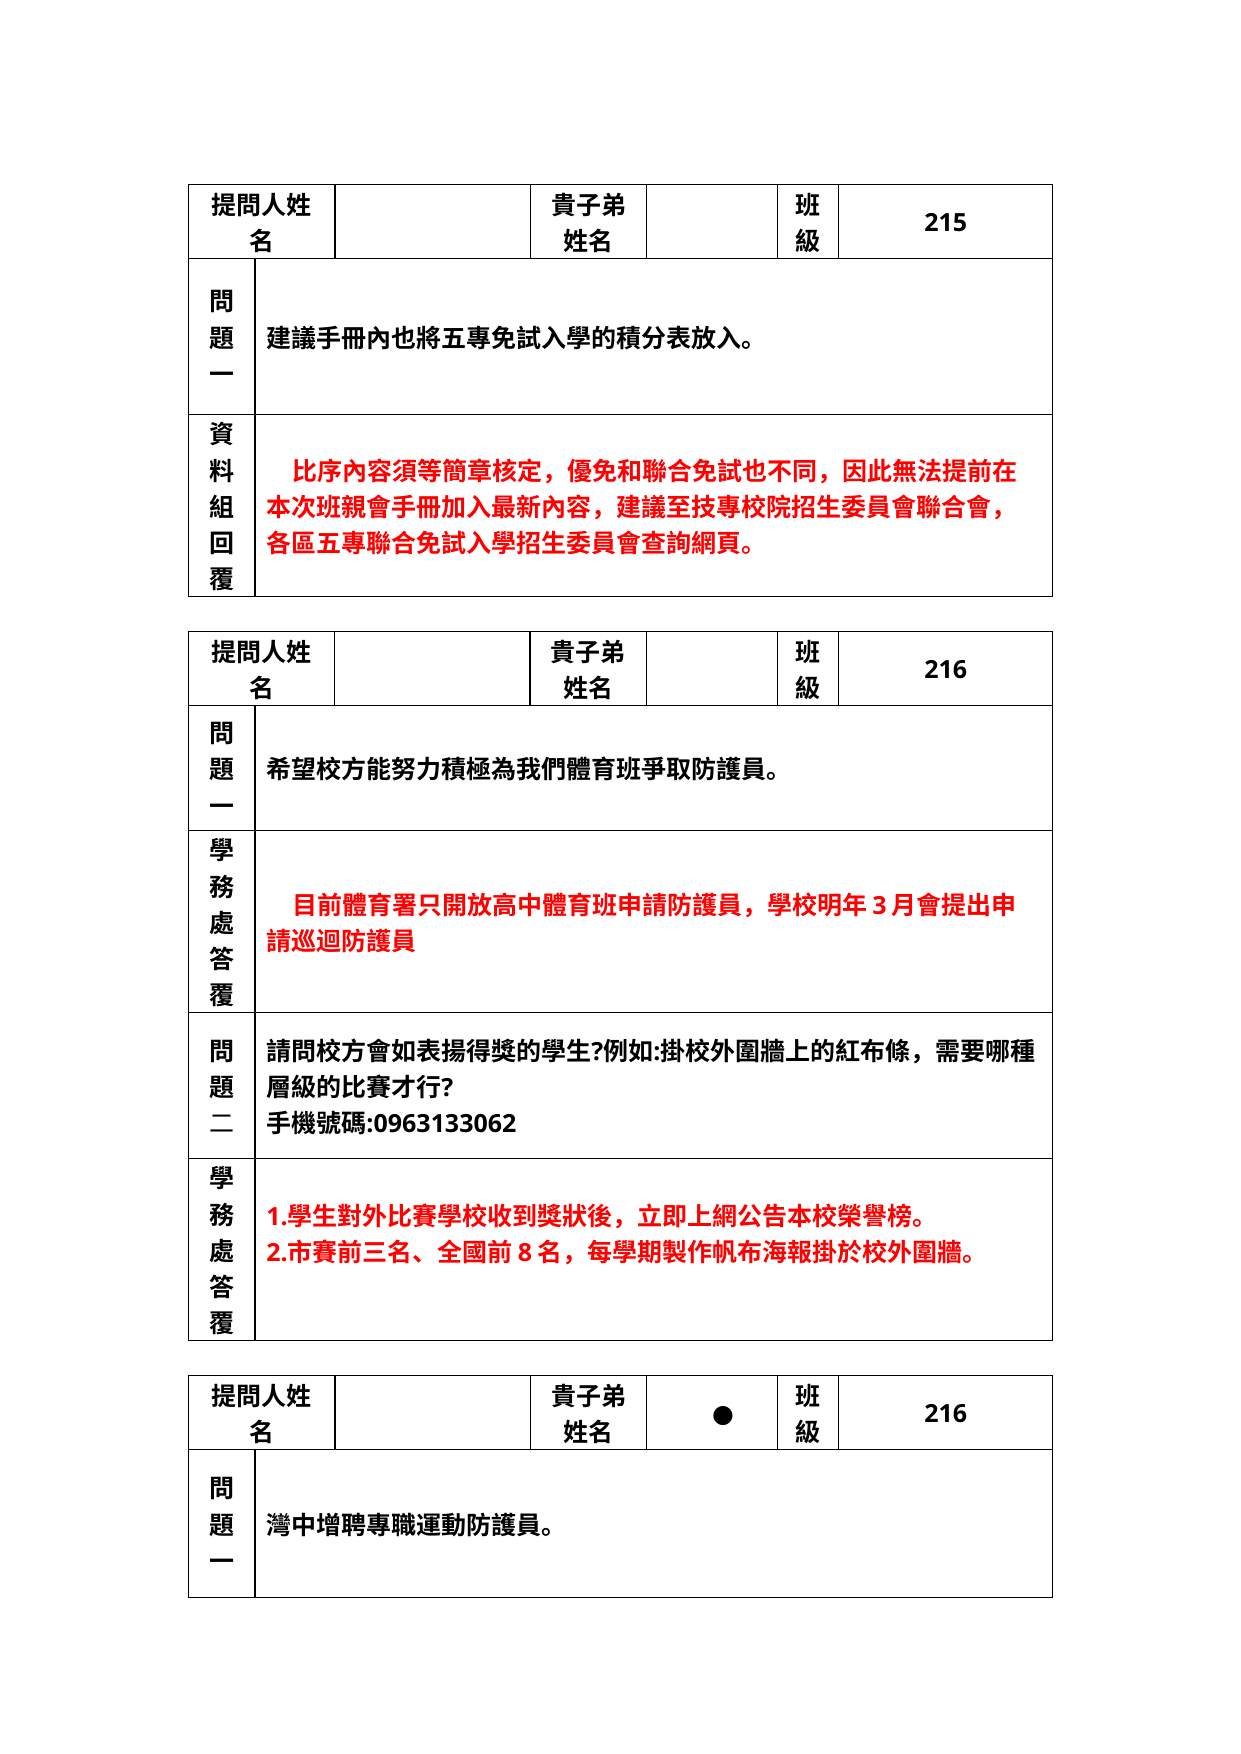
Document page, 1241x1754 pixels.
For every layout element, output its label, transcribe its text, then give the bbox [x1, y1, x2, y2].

table_header [335, 632, 529, 705]
table_cell 1.學生對外比賽學校收到獎狀後，立即上網公告本校榮譽榜。 2.市賽前三名、全國前8名，每學期製作帆布海報掛於校外圍牆。 [256, 1159, 1052, 1340]
table_cell 學務處答覆 [189, 831, 254, 1012]
table_header 貴子弟姓名 [531, 632, 646, 705]
table_cell 問 題 一 [189, 706, 254, 830]
table_header 216 [839, 632, 1052, 705]
table_cell 目前體育署只開放高中體育班申請防護員，學校明年3月會提出申請巡迴防護員 [256, 831, 1052, 1012]
table_cell 問 題 二 [189, 1013, 254, 1158]
table_header 班級 [778, 185, 838, 258]
table_header [647, 632, 777, 705]
table_header [336, 1376, 530, 1449]
table_cell 希望校方能努力積極為我們體育班爭取防護員。 [256, 706, 1052, 830]
table_header 提問人姓名 [189, 185, 334, 258]
table_cell 學務處答覆 [189, 1159, 254, 1340]
table_cell 資料組回覆 [189, 415, 254, 596]
table_header [336, 185, 530, 258]
table_header 班級 [778, 1376, 838, 1449]
table_header 提問人姓名 [189, 632, 334, 705]
table_header 貴子弟姓名 [531, 1376, 646, 1449]
table_header 班級 [778, 632, 838, 705]
table_header 貴子弟姓名 [531, 185, 646, 258]
table_header [647, 1376, 777, 1449]
table_header [647, 185, 777, 258]
table_header 提問人姓名 [189, 1376, 334, 1449]
table_header 216 [839, 1376, 1052, 1449]
table_cell 建議手冊內也將五專免試入學的積分表放入。 [256, 259, 1052, 414]
table_cell 請問校方會如表揚得獎的學生?例如:掛校外圍牆上的紅布條，需要哪種層級的比賽才行? 手機號碼:0963133062 [256, 1013, 1052, 1158]
table_header 215 [839, 185, 1052, 258]
table_cell 問 題 一 [189, 1450, 254, 1597]
table_cell 灣中增聘專職運動防護員。 [256, 1450, 1052, 1597]
table_cell 問 題 一 [189, 259, 254, 414]
table_cell 比序內容須等簡章核定，優免和聯合免試也不同，因此無法提前在本次班親會手冊加入最新內容，建議至技專校院招生委員會聯合會，各區五專聯合免試入學招生委員會查詢網頁。 [256, 415, 1052, 596]
